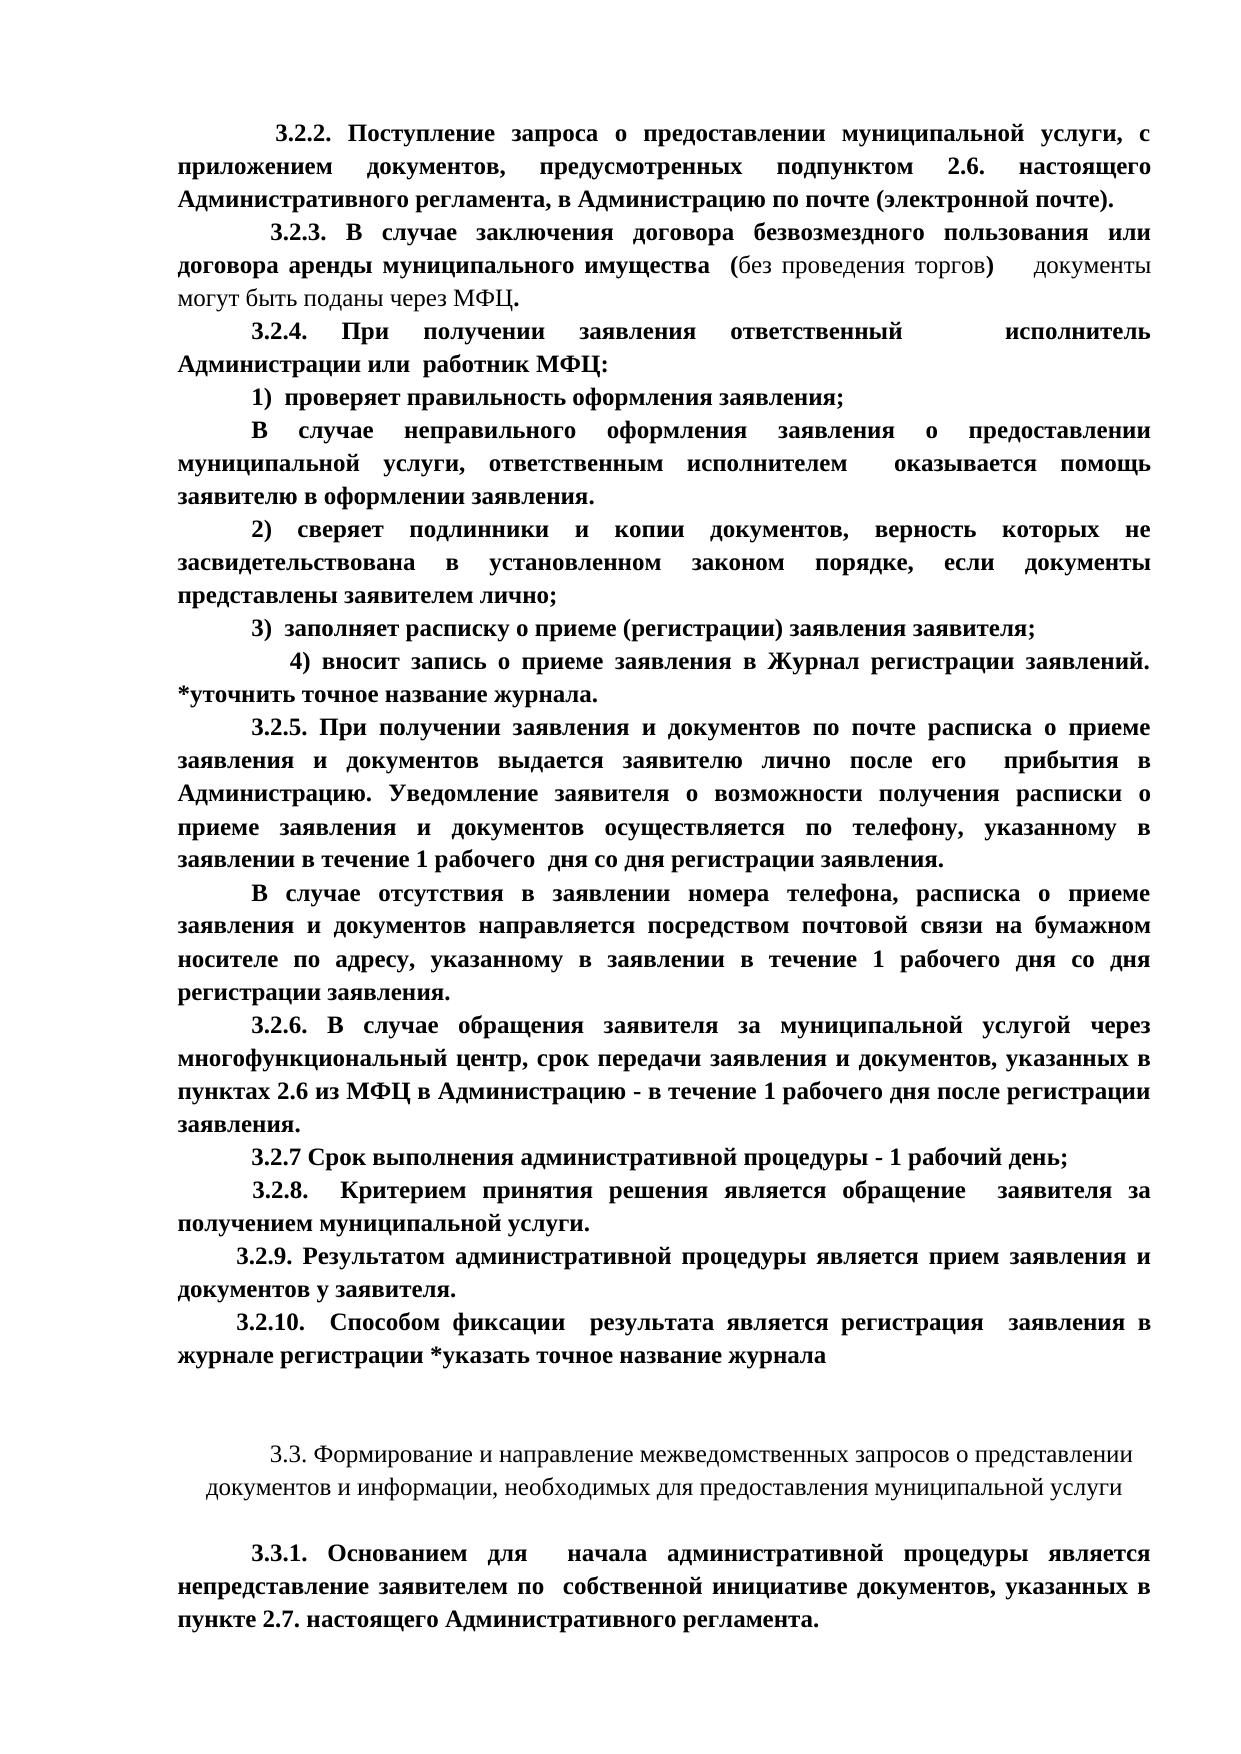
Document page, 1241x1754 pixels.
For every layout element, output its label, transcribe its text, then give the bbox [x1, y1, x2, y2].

text 4) вносит запись о приеме заявления в Журнал регистрации заявлений. *уточнить точное название журнала. [177, 646, 1152, 708]
text 3.2.9. Результатом административной процедуры является прием заявления и документов у заявителя. [177, 1241, 1152, 1303]
text 3.2.4. При получении заявления ответственный исполнитель Администрации или работник МФЦ: [177, 316, 1152, 378]
text 2) сверяет подлинники и копии документов, верность которых не засвидетельствована в установленном законом порядке, если документы представлены заявителем лично; [177, 514, 1152, 609]
text 3.2.5. При получении заявления и документов по почте расписка о приеме заявления и документов выдается заявителю лично после его прибытия в Администрацию. Уведомление заявителя о возможности получения расписки о приеме заявления и документов осуществляется по телефону, указанному в заявлении в течение 1 рабочего дня со дня регистрации заявления. [177, 712, 1152, 873]
text 1) проверяет правильность оформления заявления; [177, 382, 1152, 411]
text 3.2.3. В случае заключения договора безвозмездного пользования или договора аренды муниципального имущества (без проведения торгов) документы могут быть поданы через МФЦ. [177, 217, 1152, 312]
text 3.2.8. Критерием принятия решения является обращение заявителя за получением муниципальной услуги. [177, 1175, 1152, 1237]
text 3.2.7 Срок выполнения административной процедуры - 1 рабочий день; [177, 1142, 1152, 1171]
text 3.3.1. Основанием для начала административной процедуры является непредставление заявителем по собственной инициативе документов, указанных в пункте 2.7. настоящего Административного регламента. [177, 1538, 1152, 1633]
text 3.3. Формирование и направление межведомственных запросов о представлении документов и информации, необходимых для предоставления муниципальной услуги [177, 1439, 1152, 1501]
text 3) заполняет расписку о приеме (регистрации) заявления заявителя; [177, 613, 1152, 642]
text 3.2.6. В случае обращения заявителя за муниципальной услугой через многофункциональный центр, срок передачи заявления и документов, указанных в пунктах 2.6 из МФЦ в Администрацию - в течение 1 рабочего дня после регистрации заявления. [177, 1010, 1152, 1137]
text В случае отсутствия в заявлении номера телефона, расписка о приеме заявления и документов направляется посредством почтовой связи на бумажном носителе по адресу, указанному в заявлении в течение 1 рабочего дня со дня регистрации заявления. [177, 878, 1152, 1005]
text 3.2.2. Поступление запроса о предоставлении муниципальной услуги, с приложением документов, предусмотренных подпунктом 2.6. настоящего Административного регламента, в Администрацию по почте (электронной почте). [177, 118, 1152, 213]
text В случае неправильного оформления заявления о предоставлении муниципальной услуги, ответственным исполнителем оказывается помощь заявителю в оформлении заявления. [177, 415, 1152, 510]
text 3.2.10. Способом фиксации результата является регистрация заявления в журнале регистрации *указать точное название журнала [177, 1307, 1152, 1369]
